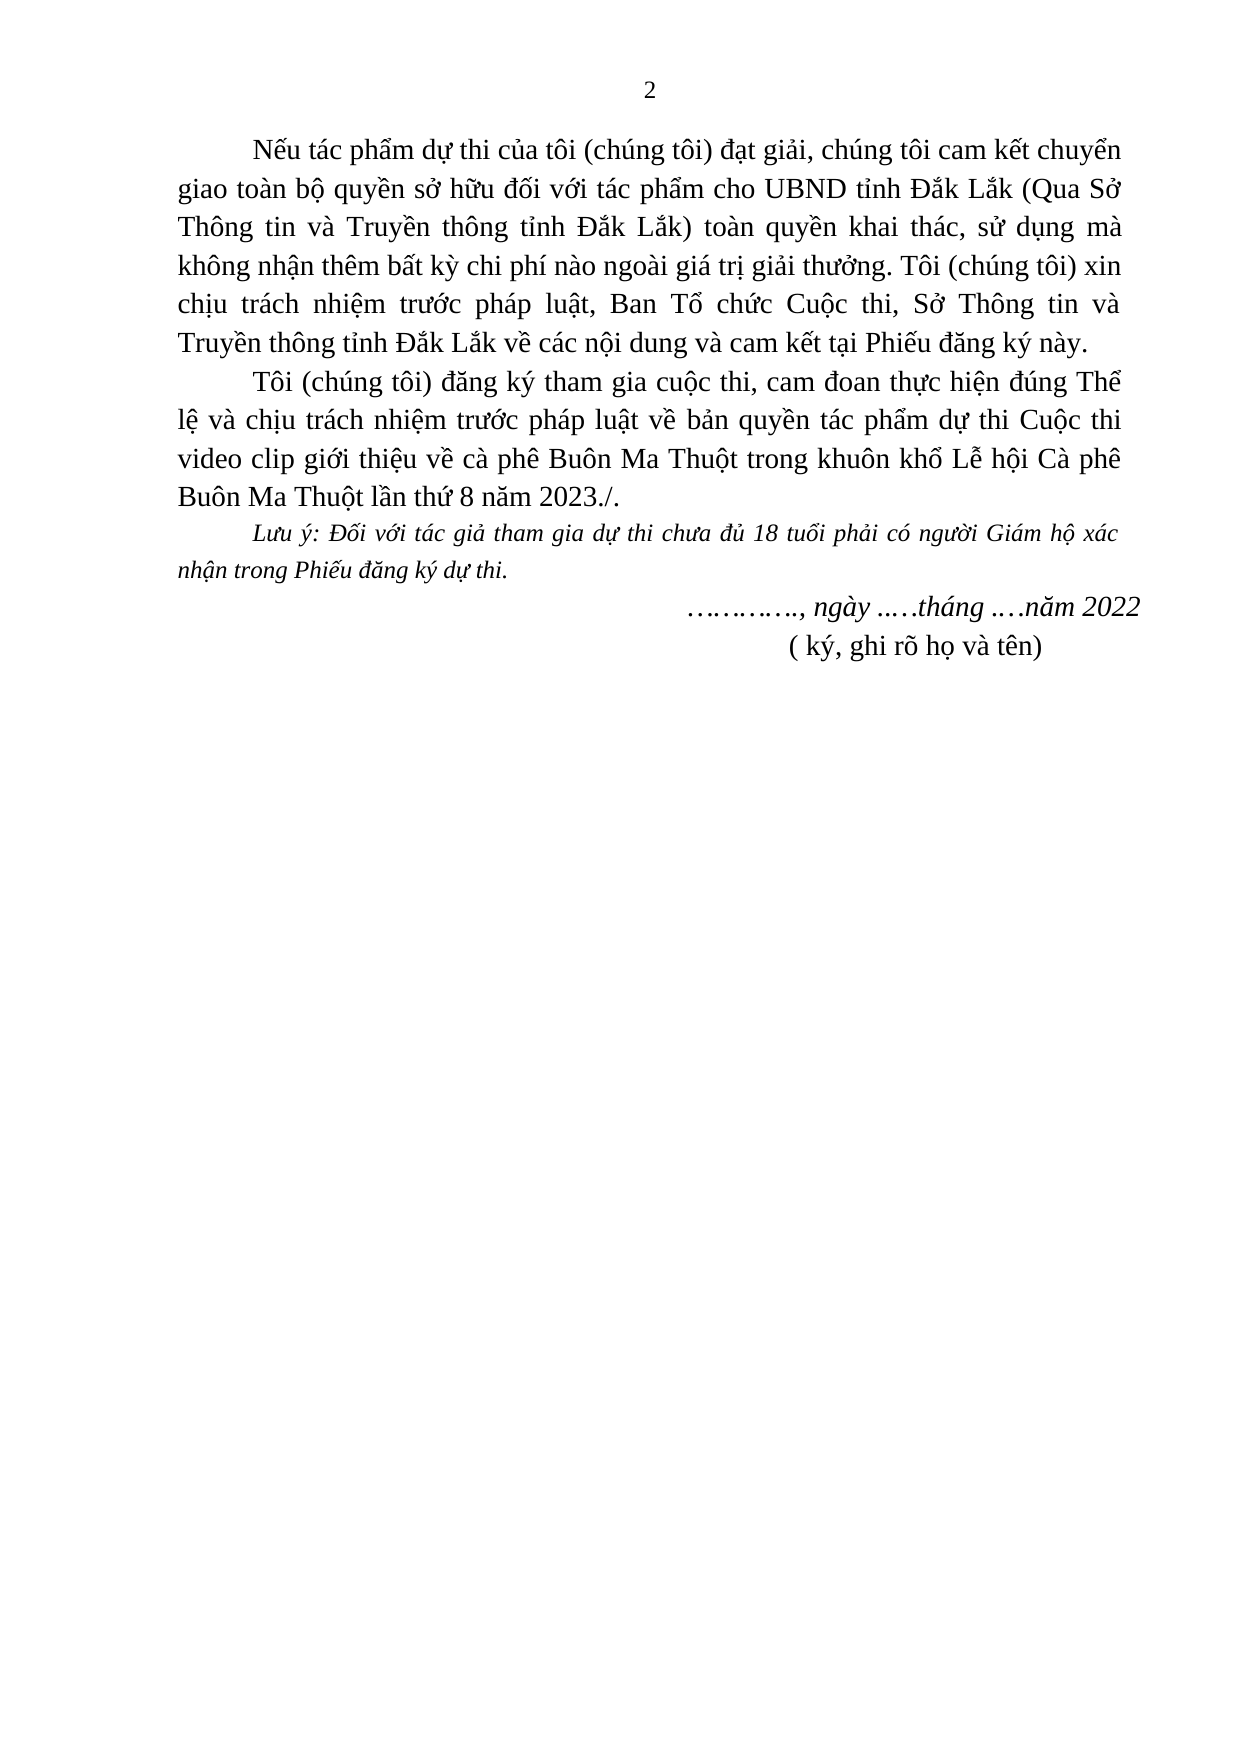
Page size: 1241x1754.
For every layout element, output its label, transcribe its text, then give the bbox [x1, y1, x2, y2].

text Lưu ý: Đối với tác giả tham gia dự thi chưa đủ 18 tuổi phải có người Giám hộ xác nhận trong Phiếu đăng ký dự thi. …………., ngày ..…tháng .…năm 2022 [177, 518, 1122, 623]
text Nếu tác phẩm dự thi của tôi (chúng tôi) đạt giải, chúng tôi cam kết chuyển giao toàn bộ quyền sở hữu đối với tác phẩm cho UBND tỉnh Đắk Lắk (Qua Sở Thông tin và Truyền thông tỉnh Đắk Lắk) toàn quyền khai thác, sử dụng mà không nhận thêm bất kỳ chi phí nào ngoài giá trị giải thưởng. Tôi (chúng tôi) xin chịu trách nhiệm trước pháp luật, Ban Tổ chức Cuộc thi, Sở Thông tin và Truyền thông tỉnh Đắk Lắk về các nội dung và cam kết tại Phiếu đăng ký này. [177, 132, 1122, 359]
text Tôi (chúng tôi) đăng ký tham gia cuộc thi, cam đoan thực hiện đúng Thể lệ và chịu trách nhiệm trước pháp luật về bản quyền tác phẩm dự thi Cuộc thi video clip giới thiệu về cà phê Buôn Ma Thuột trong khuôn khổ Lễ hội Cà phê Buôn Ma Thuột lần thứ 8 năm 2023./. [177, 364, 1122, 513]
text ( ký, ghi rõ họ và tên) [177, 628, 1122, 662]
